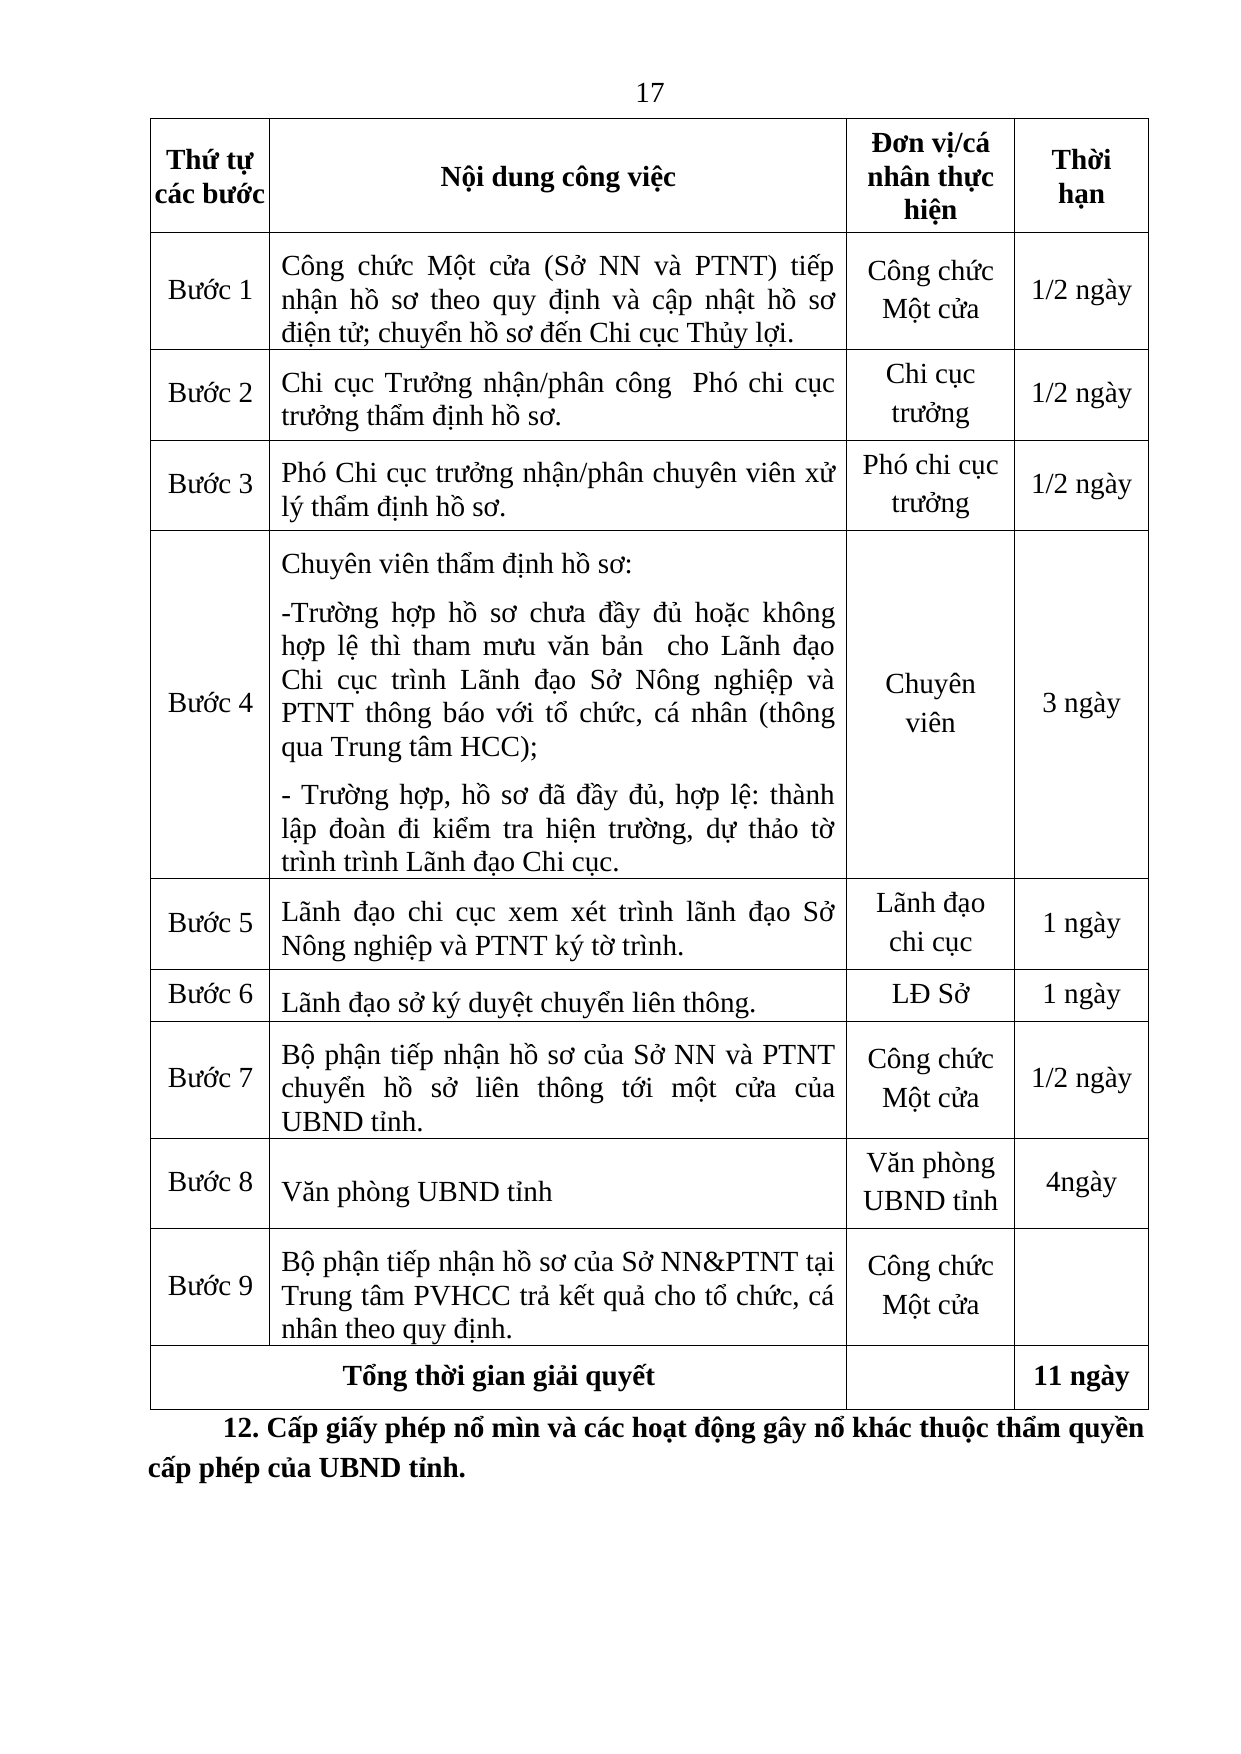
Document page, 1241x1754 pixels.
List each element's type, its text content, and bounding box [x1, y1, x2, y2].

table_header Thời hạn [1015, 119, 1148, 232]
table_cell 4ngày [1015, 1139, 1148, 1228]
table_cell Chi cục Trưởng nhận/phân công Phó chi cục trưởng thẩm định hồ sơ. [270, 350, 846, 439]
table_cell Bước 9 [151, 1229, 269, 1345]
table_cell Bước 7 [151, 1022, 269, 1137]
table_header Thứ tự các bước [151, 119, 269, 232]
table_cell Bước 1 [151, 233, 269, 349]
table_cell Văn phòng UBND tỉnh [270, 1139, 846, 1228]
table_cell 3 ngày [1015, 531, 1148, 878]
table_cell Chuyên viên [847, 531, 1014, 878]
table_header Nội dung công việc [270, 119, 846, 232]
table_cell Bộ phận tiếp nhận hồ sơ của Sở NN và PTNT chuyển hồ sở liên thông tới một cửa của UBND tỉnh. [270, 1022, 846, 1137]
table_cell Phó chi cục trưởng [847, 441, 1014, 530]
table_cell Bước 8 [151, 1139, 269, 1228]
text 12. Cấp giấy phép nổ mìn và các hoạt động gây nổ khác thuộc thẩm quyền cấp phép của UBND tỉnh. [148, 1410, 1152, 1484]
table_cell [847, 1346, 1014, 1409]
table_cell 1/2 ngày [1015, 1022, 1148, 1137]
table_cell Chi cục trưởng [847, 350, 1014, 439]
table_cell Bước 5 [151, 879, 269, 969]
table_cell 1 ngày [1015, 879, 1148, 969]
table_cell Bước 6 [151, 970, 269, 1021]
table_cell Tổng thời gian giải quyết [151, 1346, 846, 1409]
table_cell Lãnh đạo sở ký duyệt chuyển liên thông. [270, 970, 846, 1021]
table_cell 11 ngày [1015, 1346, 1148, 1409]
table_cell Công chức Một cửa [847, 1022, 1014, 1137]
table_cell Bước 3 [151, 441, 269, 530]
table_cell Văn phòng UBND tỉnh [847, 1139, 1014, 1228]
table_cell Bước 4 [151, 531, 269, 878]
table_cell LĐ Sở [847, 970, 1014, 1021]
table_cell Công chức Một cửa [847, 1229, 1014, 1345]
table_cell Công chức Một cửa [847, 233, 1014, 349]
table_cell Bộ phận tiếp nhận hồ sơ của Sở NN&PTNT tại Trung tâm PVHCC trả kết quả cho tổ chức, cá nhân theo quy định. [270, 1229, 846, 1345]
table_cell Lãnh đạo chi cục xem xét trình lãnh đạo Sở Nông nghiệp và PTNT ký tờ trình. [270, 879, 846, 969]
table_cell Chuyên viên thẩm định hồ sơ: -Trường hợp hồ sơ chưa đầy đủ hoặc không hợp lệ thì tham mưu văn bản cho Lãnh đạo Chi cục trình Lãnh đạo Sở Nông nghiệp và PTNT thông báo với tổ chức, cá nhân (thông qua Trung tâm HCC); - Trường hợp, hồ sơ đã đầy đủ, hợp lệ: thành lập đoàn đi kiểm tra hiện trường, dự thảo tờ trình trình Lãnh đạo Chi cục. [270, 531, 846, 878]
table_cell 1/2 ngày [1015, 233, 1148, 349]
table_cell [1015, 1229, 1148, 1345]
table_cell Công chức Một cửa (Sở NN và PTNT) tiếp nhận hồ sơ theo quy định và cập nhật hồ sơ điện tử; chuyển hồ sơ đến Chi cục Thủy lợi. [270, 233, 846, 349]
table_cell 1/2 ngày [1015, 441, 1148, 530]
table_cell Lãnh đạo chi cục [847, 879, 1014, 969]
table_header Đơn vị/cá nhân thực hiện [847, 119, 1014, 232]
table_cell Bước 2 [151, 350, 269, 439]
table_cell 1/2 ngày [1015, 350, 1148, 439]
table_cell Phó Chi cục trưởng nhận/phân chuyên viên xử lý thẩm định hồ sơ. [270, 441, 846, 530]
table_cell 1 ngày [1015, 970, 1148, 1021]
